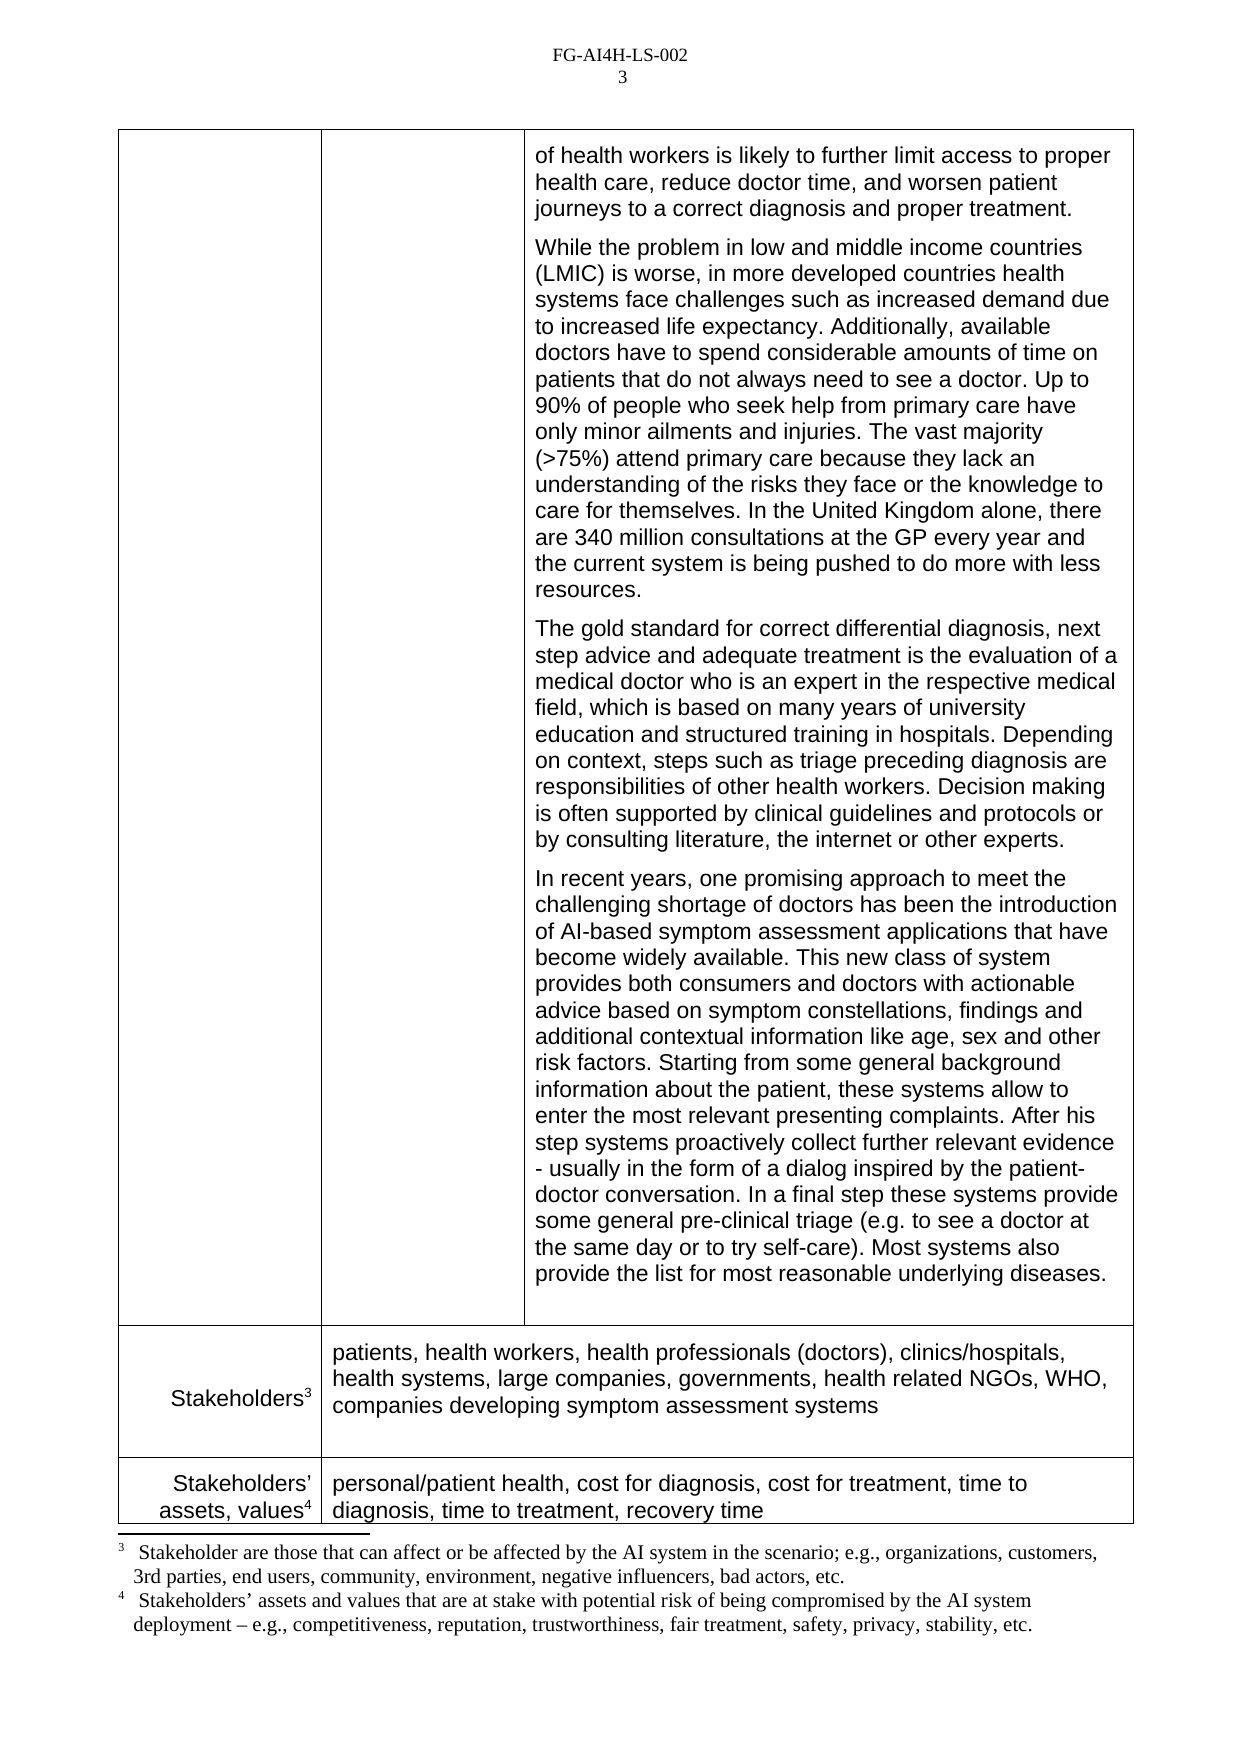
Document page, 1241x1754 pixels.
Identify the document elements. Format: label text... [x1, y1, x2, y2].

table_cell Stakeholders’ assets, values [119, 1458, 321, 1523]
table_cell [525, 130, 1133, 1325]
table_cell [322, 130, 524, 1325]
table_cell patients, health workers, health professionals (doctors), clinics/hospitals, health systems, large companies, governments, health related NGOs, WHO, companies developing symptom assessment systems [322, 1326, 1133, 1457]
table_cell Stakeholders [119, 1326, 321, 1457]
table_cell personal/patient health, cost for diagnosis, cost for treatment, time to diagnosis, time to treatment, recovery time [322, 1458, 1133, 1523]
